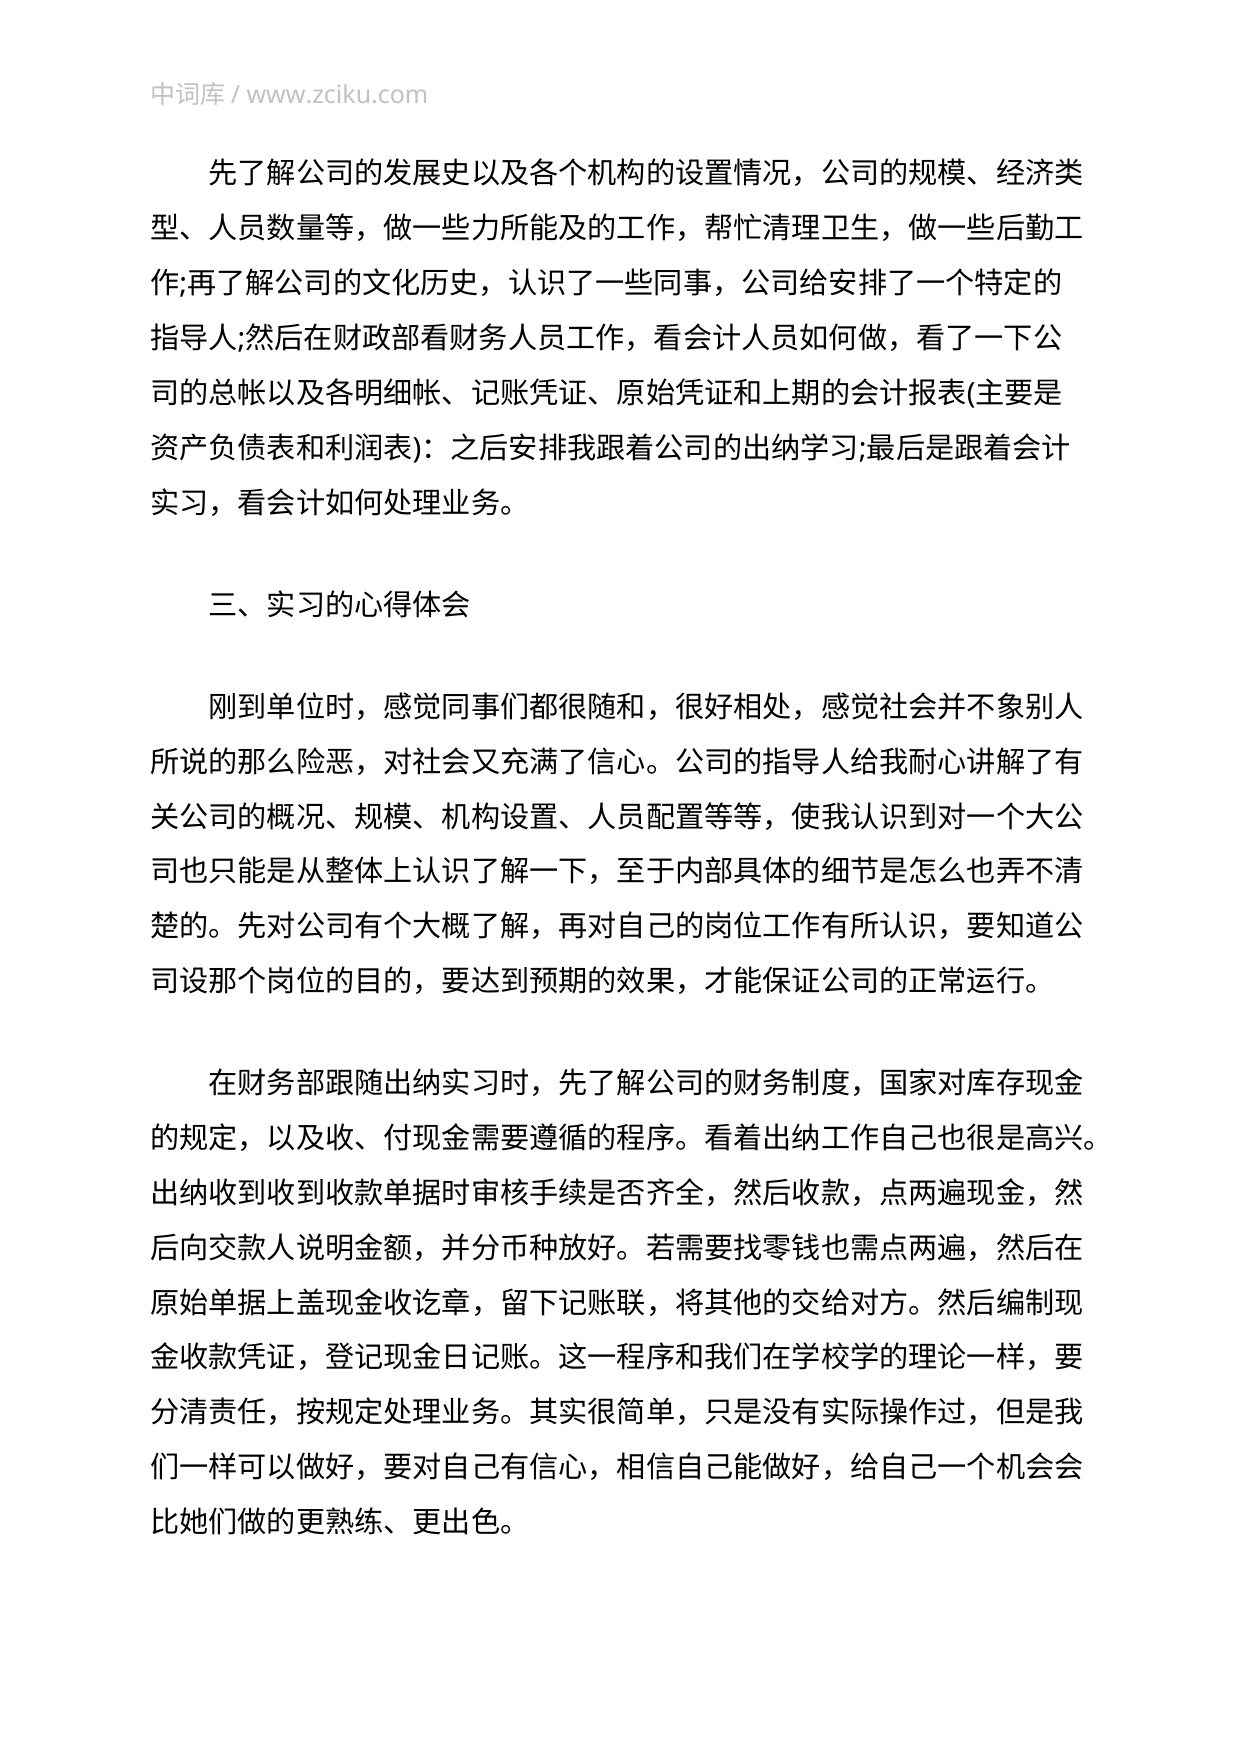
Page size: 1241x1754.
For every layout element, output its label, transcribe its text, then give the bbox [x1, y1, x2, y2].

text 刚到单位时，感觉同事们都很随和，很好相处，感觉社会并不象别人所说的那么险恶，对社会又充满了信心。公司的指导人给我耐心讲解了有关公司的概况、规模、机构设置、人员配置等等，使我认识到对一个大公司也只能是从整体上认识了解一下，至于内部具体的细节是怎么也弄不清楚的。先对公司有个大概了解，再对自己的岗位工作有所认识，要知道公司设那个岗位的目的，要达到预期的效果，才能保证公司的正常运行。 [150, 683, 1090, 1000]
text 三、实习的心得体会 [150, 582, 1090, 624]
text 先了解公司的发展史以及各个机构的设置情况，公司的规模、经济类型、人员数量等，做一些力所能及的工作，帮忙清理卫生，做一些后勤工作;再了解公司的文化历史，认识了一些同事，公司给安排了一个特定的指导人;然后在财政部看财务人员工作，看会计人员如何做，看了一下公司的总帐以及各明细帐、记账凭证、原始凭证和上期的会计报表(主要是资产负债表和利润表)：之后安排我跟着公司的出纳学习;最后是跟着会计实习，看会计如何处理业务。 [150, 150, 1090, 522]
text 在财务部跟随出纳实习时，先了解公司的财务制度，国家对库存现金的规定，以及收、付现金需要遵循的程序。看着出纳工作自己也很是高兴。出纳收到收到收款单据时审核手续是否齐全，然后收款，点两遍现金，然后向交款人说明金额，并分币种放好。若需要找零钱也需点两遍，然后在原始单据上盖现金收讫章，留下记账联，将其他的交给对方。然后编制现金收款凭证，登记现金日记账。这一程序和我们在学校学的理论一样，要分清责任，按规定处理业务。其实很简单，只是没有实际操作过，但是我们一样可以做好，要对自己有信心，相信自己能做好，给自己一个机会会比她们做的更熟练、更出色。 [150, 1059, 1090, 1541]
